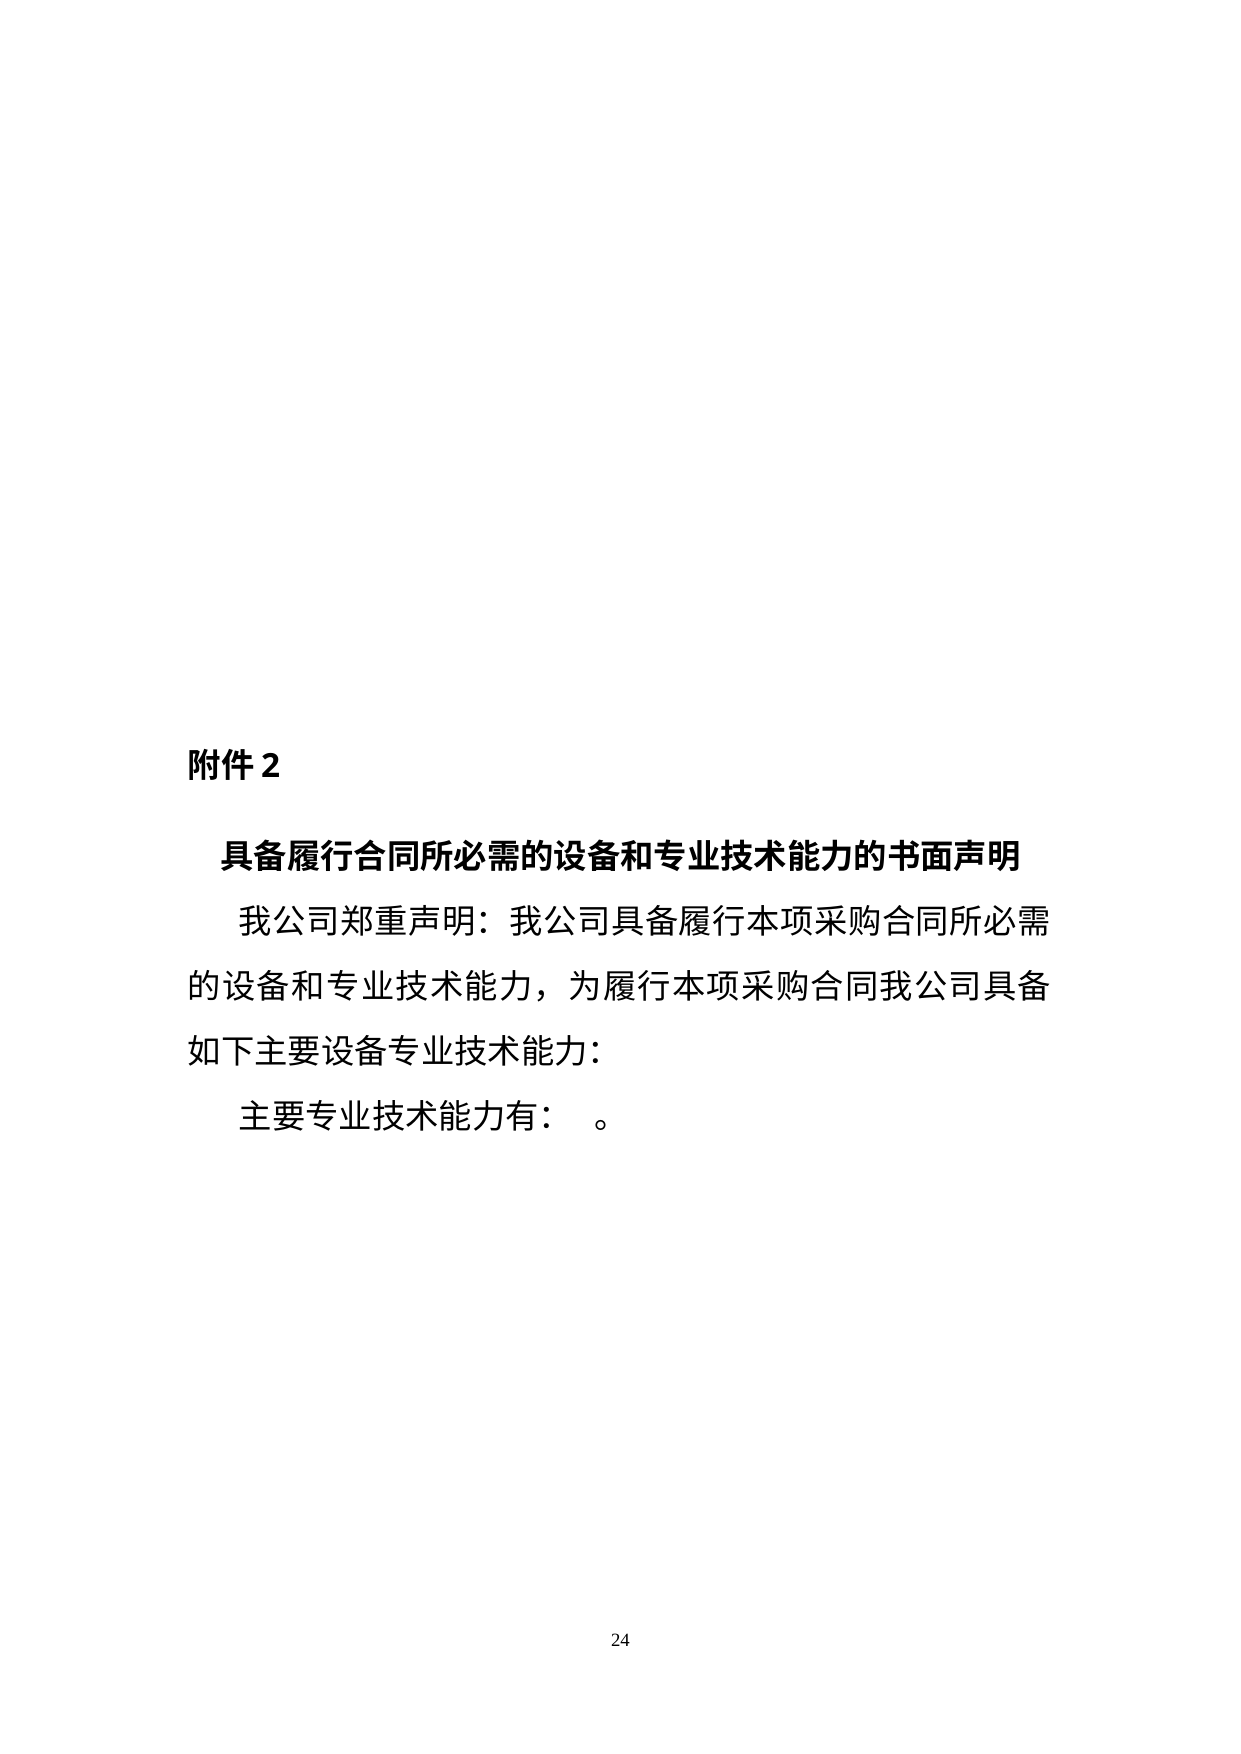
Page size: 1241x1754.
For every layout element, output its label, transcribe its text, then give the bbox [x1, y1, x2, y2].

text 主要专业技术能力有： 。 [187, 1082, 1053, 1147]
title 附件2 [187, 727, 1053, 789]
subtitle 具备履行合同所必需的设备和专业技术能力的书面声明 [187, 822, 1053, 887]
text 我公司郑重声明：我公司具备履行本项采购合同所必需的设备和专业技术能力，为履行本项采购合同我公司具备如下主要设备专业技术能力： [187, 887, 1053, 1082]
